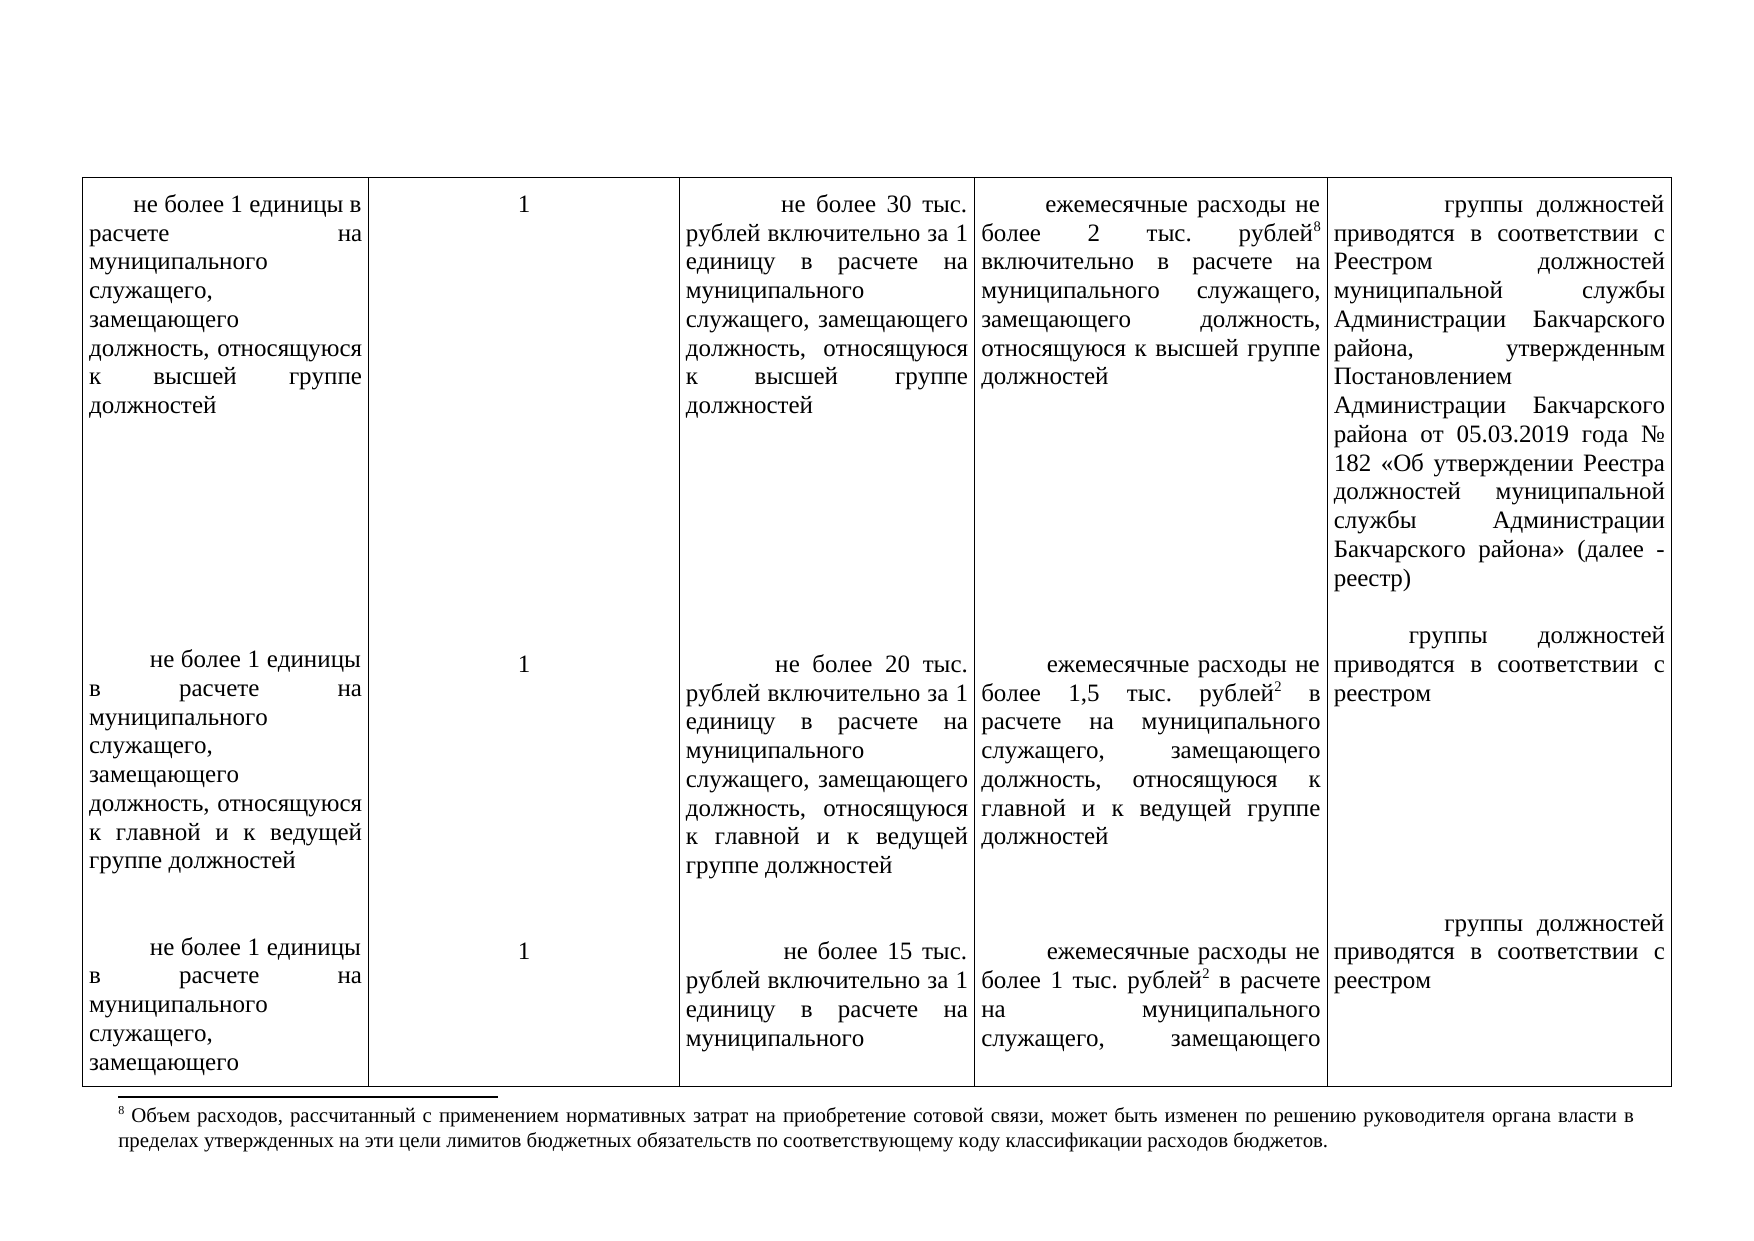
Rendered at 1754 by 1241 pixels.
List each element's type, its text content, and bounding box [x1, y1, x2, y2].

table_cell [1328, 178, 1671, 1086]
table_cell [83, 178, 368, 1086]
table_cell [975, 178, 1327, 1086]
table_cell 1 1 1 [369, 178, 679, 1086]
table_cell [680, 178, 974, 1086]
